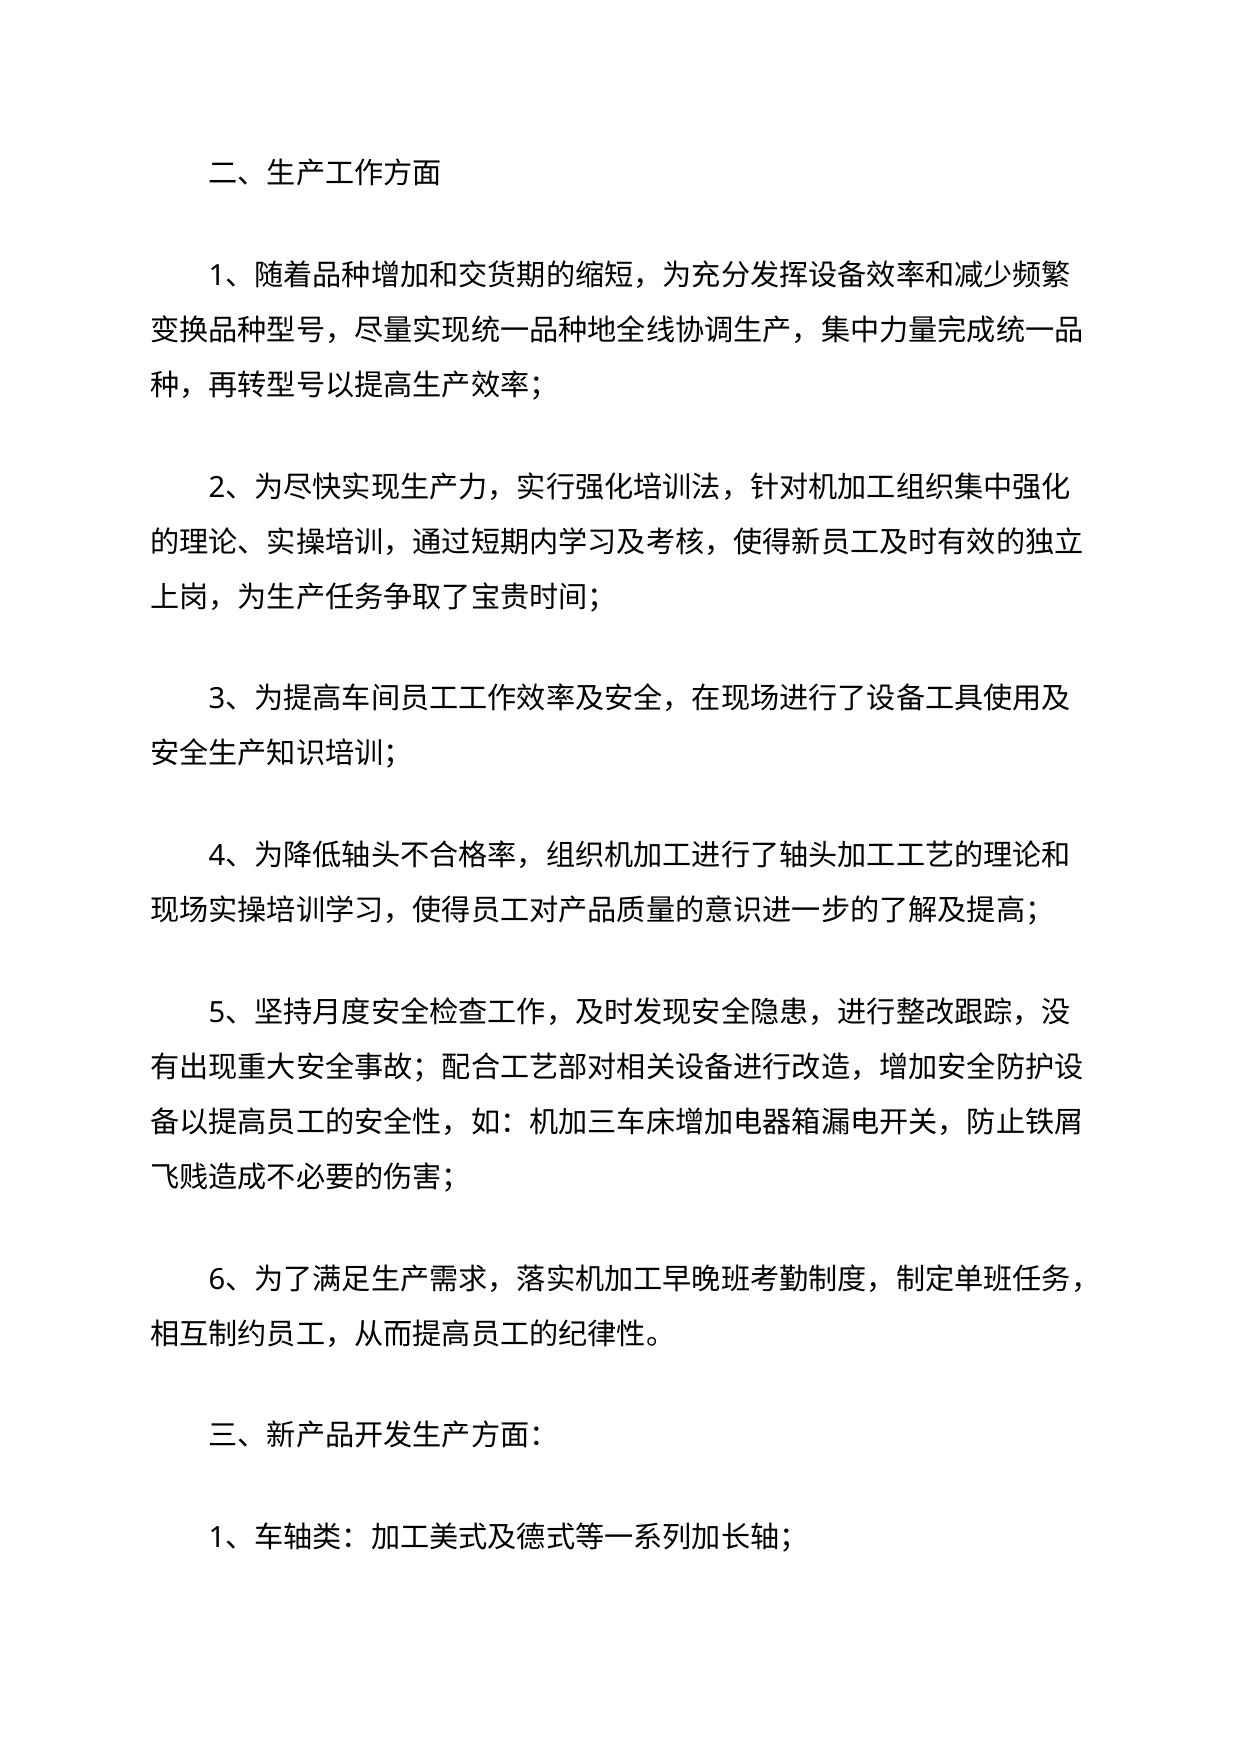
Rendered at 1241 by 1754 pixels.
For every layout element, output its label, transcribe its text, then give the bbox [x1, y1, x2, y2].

text 1、车轴类：加工美式及德式等一系列加长轴； [150, 1514, 1090, 1556]
text 6、为了满足生产需求，落实机加工早晚班考勤制度，制定单班任务，相互制约员工，从而提高员工的纪律性。 [150, 1255, 1090, 1352]
text 三、新产品开发生产方面： [150, 1412, 1090, 1454]
text 5、坚持月度安全检查工作，及时发现安全隐患，进行整改跟踪，没有出现重大安全事故；配合工艺部对相关设备进行改造，增加安全防护设备以提高员工的安全性，如：机加三车床增加电器箱漏电开关，防止铁屑飞贱造成不必要的伤害； [150, 989, 1090, 1196]
text 3、为提高车间员工工作效率及安全，在现场进行了设备工具使用及安全生产知识培训； [150, 675, 1090, 772]
text 2、为尽快实现生产力，实行强化培训法，针对机加工组织集中强化的理论、实操培训，通过短期内学习及考核，使得新员工及时有效的独立上岗，为生产任务争取了宝贵时间； [150, 463, 1090, 616]
text 1、随着品种增加和交货期的缩短，为充分发挥设备效率和减少频繁变换品种型号，尽量实现统一品种地全线协调生产，集中力量完成统一品种，再转型号以提高生产效率； [150, 252, 1090, 404]
text 4、为降低轴头不合格率，组织机加工进行了轴头加工工艺的理论和现场实操培训学习，使得员工对产品质量的意识进一步的了解及提高； [150, 832, 1090, 929]
text 二、生产工作方面 [150, 150, 1090, 192]
